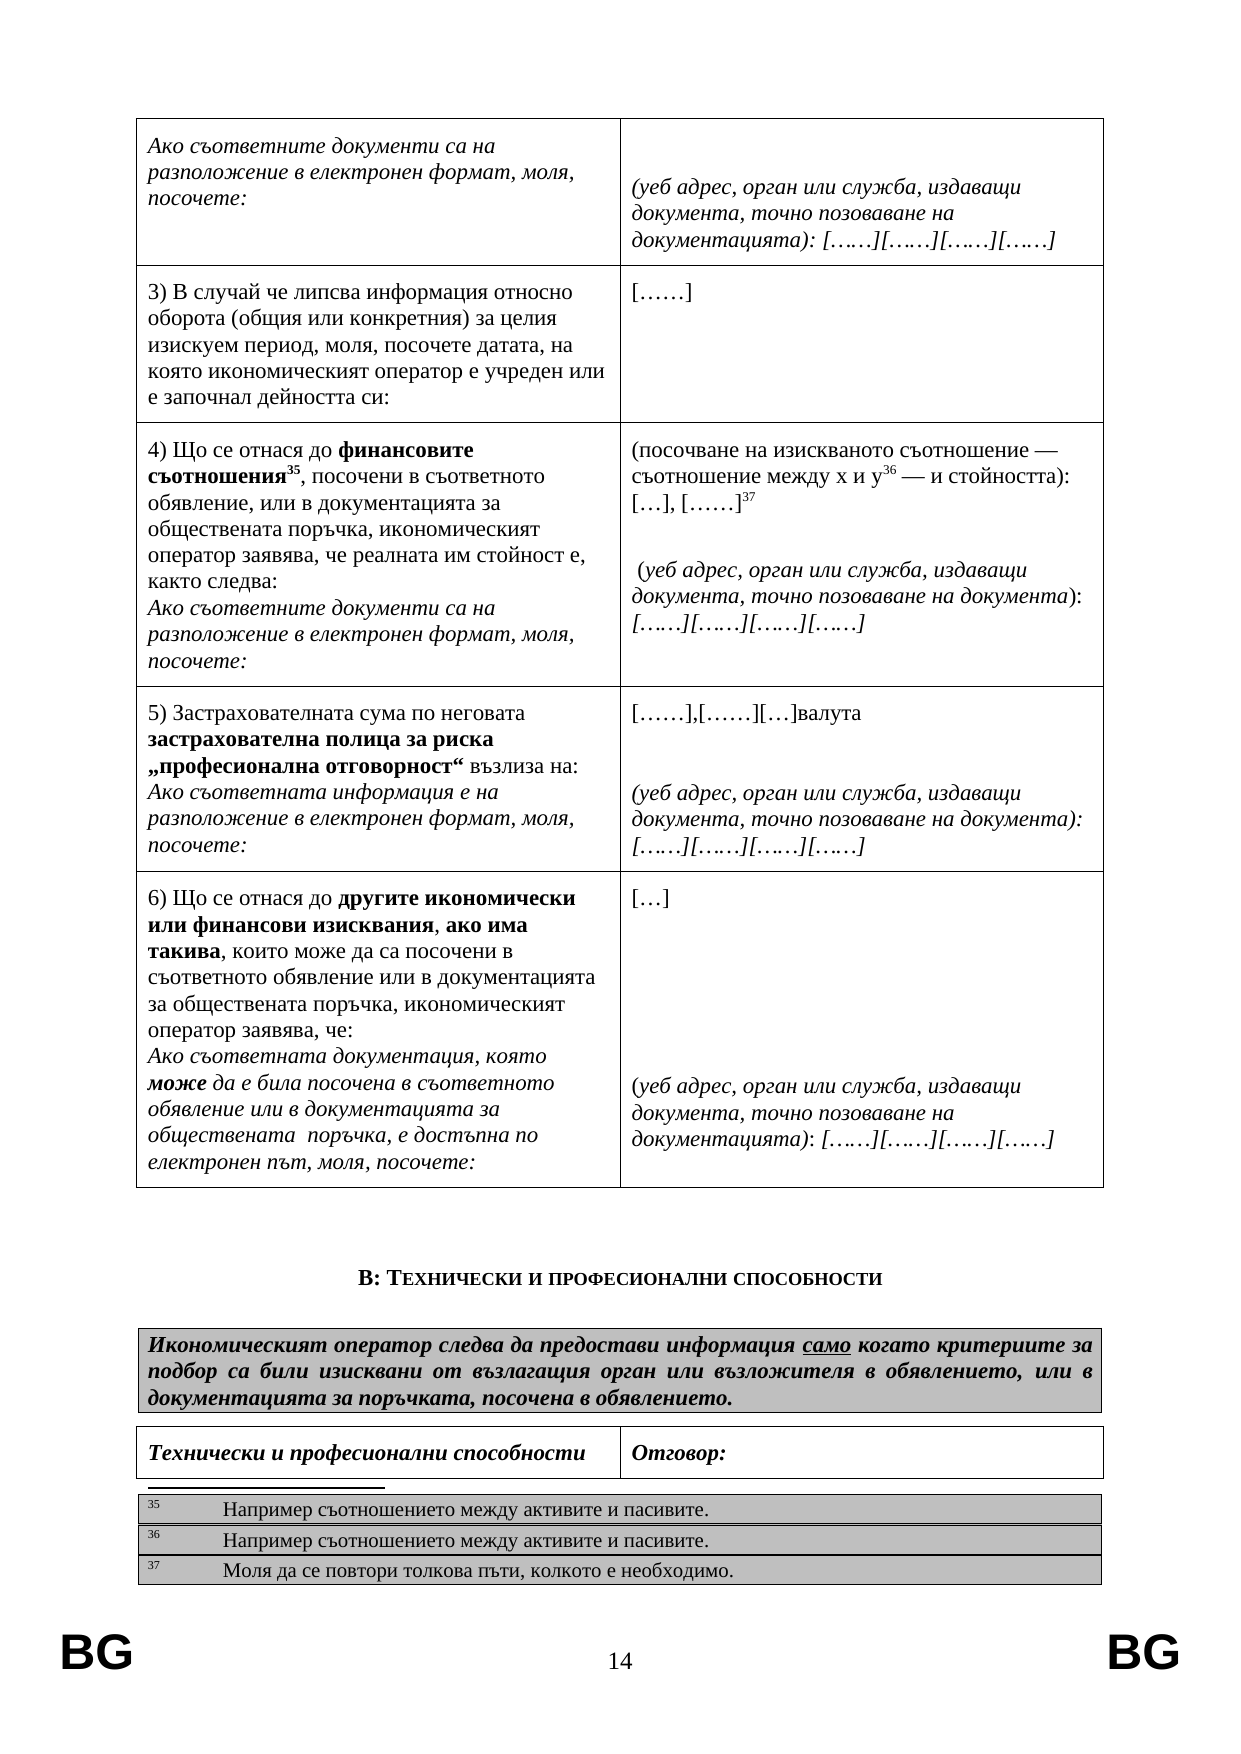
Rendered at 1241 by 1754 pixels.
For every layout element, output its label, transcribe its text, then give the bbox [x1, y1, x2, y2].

table_cell 6) Що се отнася до другите икономически или финансови изисквания, ако има такива, които може да са посочени в съответното обявление или в документацията за обществената поръчка, икономическият оператор заявява, че: Ако съответната документация, която може да е била посочена в съответното обявление или в документацията за обществената поръчка, е достъпна по електронен път, моля, посочете: [137, 872, 620, 1187]
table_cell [621, 119, 1103, 264]
table_cell 4) Що се отнася до финансовите съотношения, посочени в съответното обявление, или в документацията за обществената поръчка, икономическият оператор заявява, че реалната им стойност е, както следва: Ако съответните документи са на разположение в електронен формат, моля, посочете: [137, 423, 620, 686]
table_cell […] (уеб адрес, орган или служба, издаващи документа, точно позоваване на документацията): [……][……][……][……] [621, 872, 1103, 1187]
table_header Отговор: [621, 1427, 1103, 1478]
table_cell 3) В случай че липсва информация относно оборота (общия или конкретния) за целия изискуем период, моля, посочете датата, на която икономическият оператор е учреден или е започнал дейността си: [137, 266, 620, 422]
table_header Технически и професионални способности [137, 1427, 620, 1478]
table_cell [……],[……][…]валута (уеб адрес, орган или служба, издаващи документа, точно позоваване на документа): [……][……][……][……] [621, 687, 1103, 871]
title В: Технически и професионални способности [148, 1264, 1093, 1290]
table_cell 5) Застрахователната сума по неговата застрахователна полица за риска „професионална отговорност“ възлиза на: Ако съответната информация е на разположение в електронен формат, моля, посочете: [137, 687, 620, 871]
table_cell [……] [621, 266, 1103, 422]
text Икономическият оператор следва да предостави информация само когато критериите за подбор са били изисквани от възлагащия орган или възложителя в обявлението, или в документацията за поръчката, посочена в обявлението. [139, 1329, 1101, 1412]
table_cell (посочване на изискваното съотношение — съотношение между х и у — и стойността): […], [……] (уеб адрес, орган или служба, издаващи документа, точно позоваване на документа): [……][……][……][……] [621, 423, 1103, 686]
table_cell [137, 119, 620, 264]
